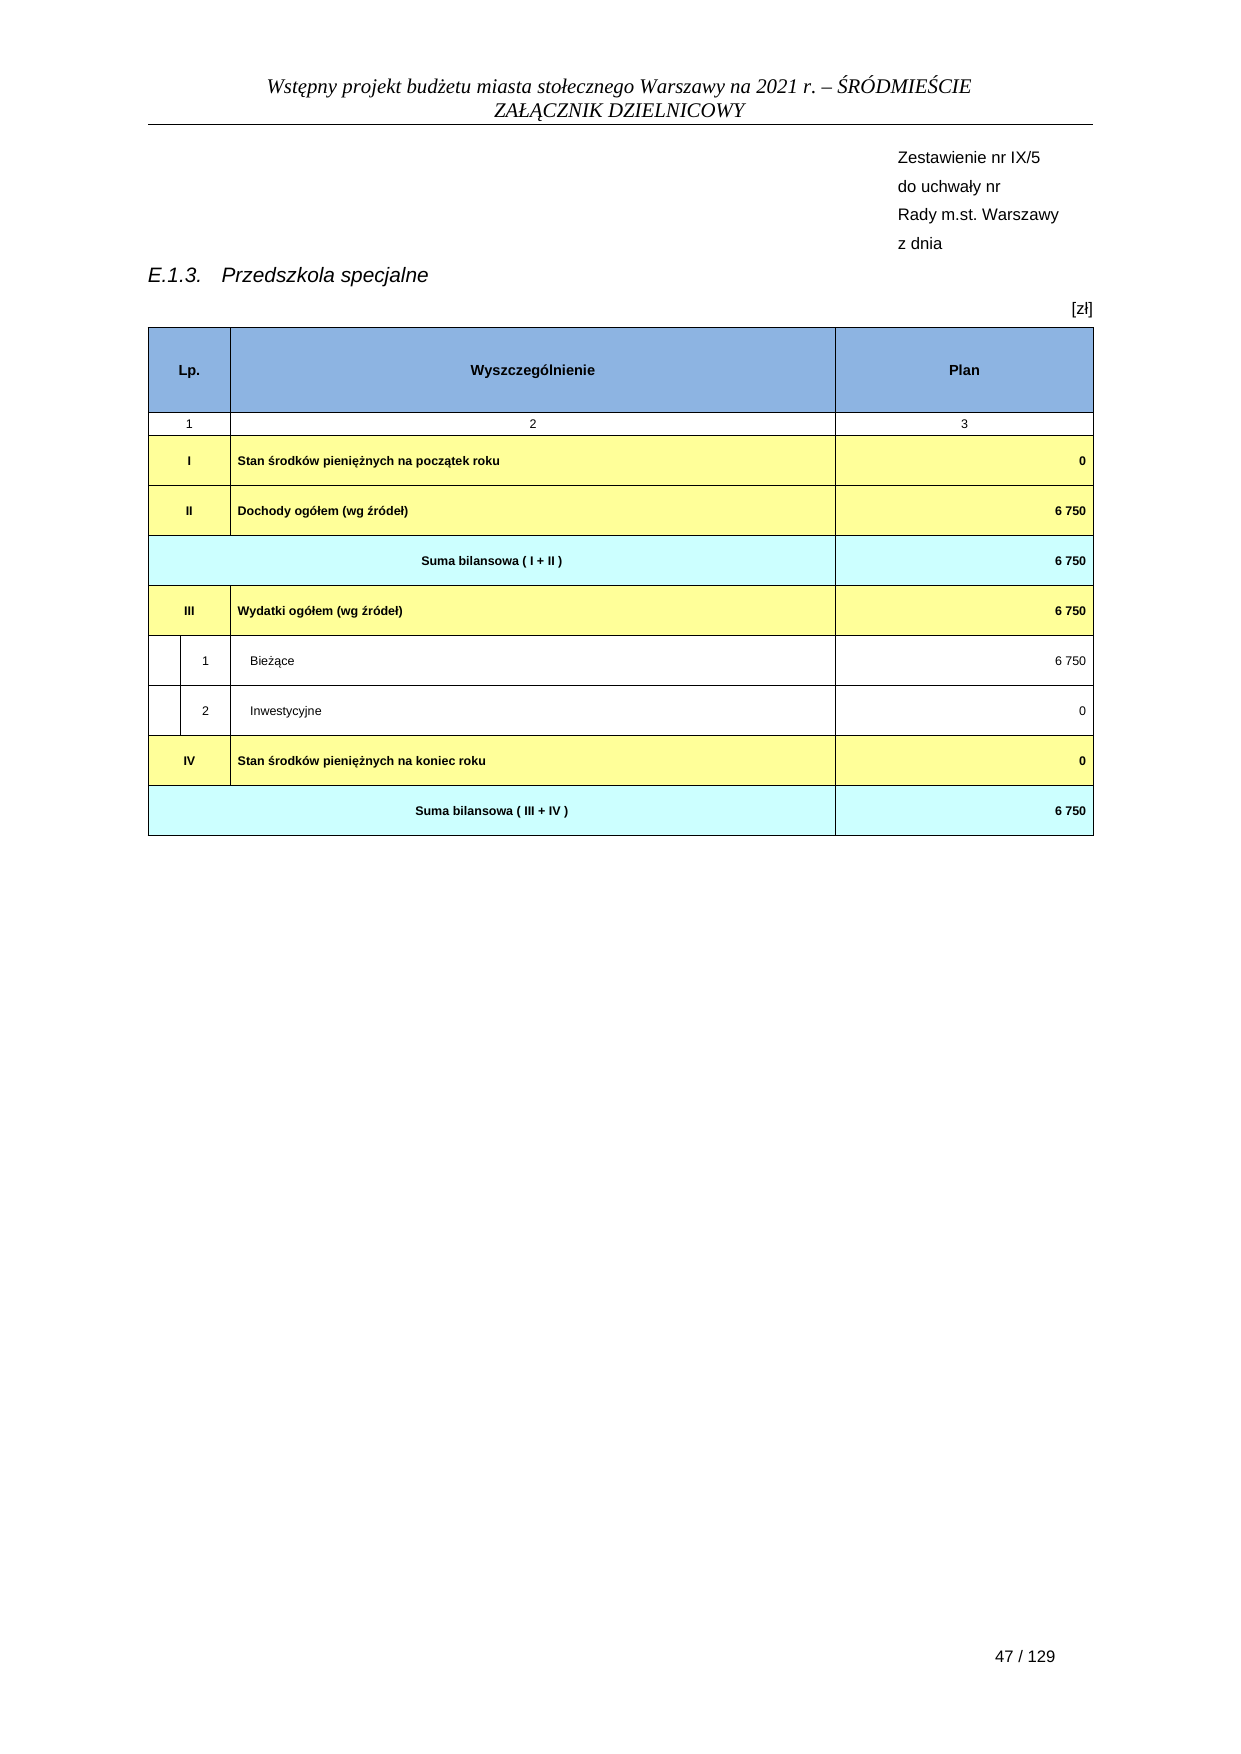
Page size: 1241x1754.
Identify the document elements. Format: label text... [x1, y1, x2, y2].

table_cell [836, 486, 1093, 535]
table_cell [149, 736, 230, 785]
subtitle E.1.3. Przedszkola specjalne [148, 263, 1093, 287]
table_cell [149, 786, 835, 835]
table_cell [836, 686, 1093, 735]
text Zestawienie nr IX/5 [148, 148, 1093, 167]
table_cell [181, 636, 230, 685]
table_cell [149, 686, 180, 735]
text do uchwały nr [148, 176, 1093, 196]
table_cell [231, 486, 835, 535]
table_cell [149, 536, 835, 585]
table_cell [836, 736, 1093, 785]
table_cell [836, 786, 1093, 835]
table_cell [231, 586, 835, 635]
text [zł] [148, 298, 1093, 318]
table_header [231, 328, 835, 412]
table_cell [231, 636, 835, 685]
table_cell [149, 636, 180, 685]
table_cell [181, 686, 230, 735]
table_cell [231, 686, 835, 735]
text Rady m.st. Warszawy [148, 205, 1093, 224]
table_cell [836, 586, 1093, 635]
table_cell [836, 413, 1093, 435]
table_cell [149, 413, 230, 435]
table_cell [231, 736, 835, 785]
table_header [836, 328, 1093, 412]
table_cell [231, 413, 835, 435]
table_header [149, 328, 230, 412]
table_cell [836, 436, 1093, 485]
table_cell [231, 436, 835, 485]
text z dnia [148, 234, 1093, 253]
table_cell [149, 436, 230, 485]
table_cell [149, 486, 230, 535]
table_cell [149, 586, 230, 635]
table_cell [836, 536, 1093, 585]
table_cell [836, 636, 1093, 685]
